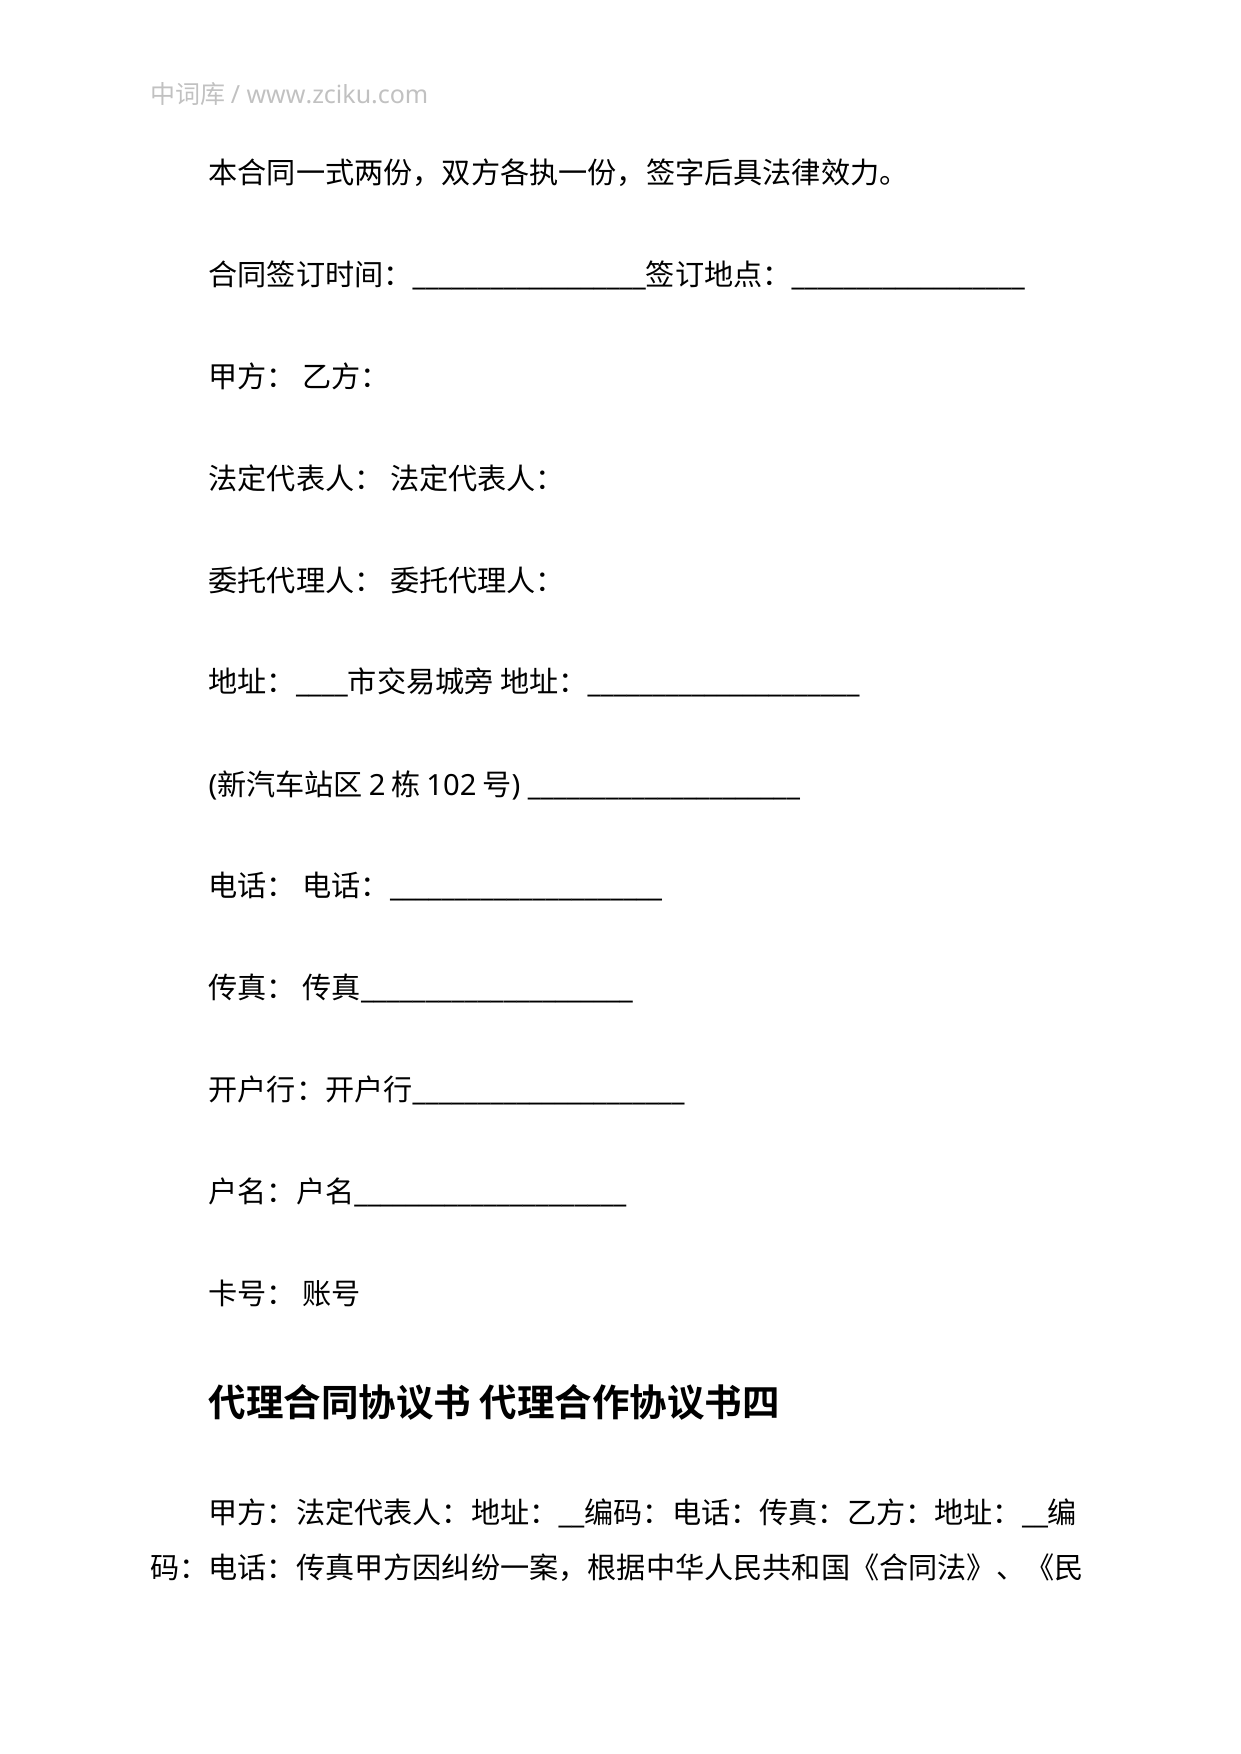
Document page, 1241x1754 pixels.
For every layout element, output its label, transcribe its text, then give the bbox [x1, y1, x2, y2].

text 本合同一式两份，双方各执一份，签字后具法律效力。 [150, 150, 1090, 192]
text 甲方： 乙方： [150, 354, 1090, 396]
text 传真： 传真_____________________ [150, 965, 1090, 1007]
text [150, 1490, 1090, 1587]
text 开户行：开户行_____________________ [150, 1067, 1090, 1109]
text 卡号： 账号 [150, 1271, 1090, 1313]
text 地址：____市交易城旁 地址：_____________________ [150, 659, 1090, 701]
text 合同签订时间：__________________签订地点：__________________ [150, 252, 1090, 294]
text 电话： 电话：_____________________ [150, 863, 1090, 905]
text 法定代表人： 法定代表人： [150, 456, 1090, 498]
text 户名：户名_____________________ [150, 1169, 1090, 1211]
text 代理合同协议书 代理合作协议书四 [150, 1373, 1090, 1427]
text 委托代理人： 委托代理人： [150, 557, 1090, 599]
text (新汽车站区2栋102号) _____________________ [150, 761, 1090, 803]
